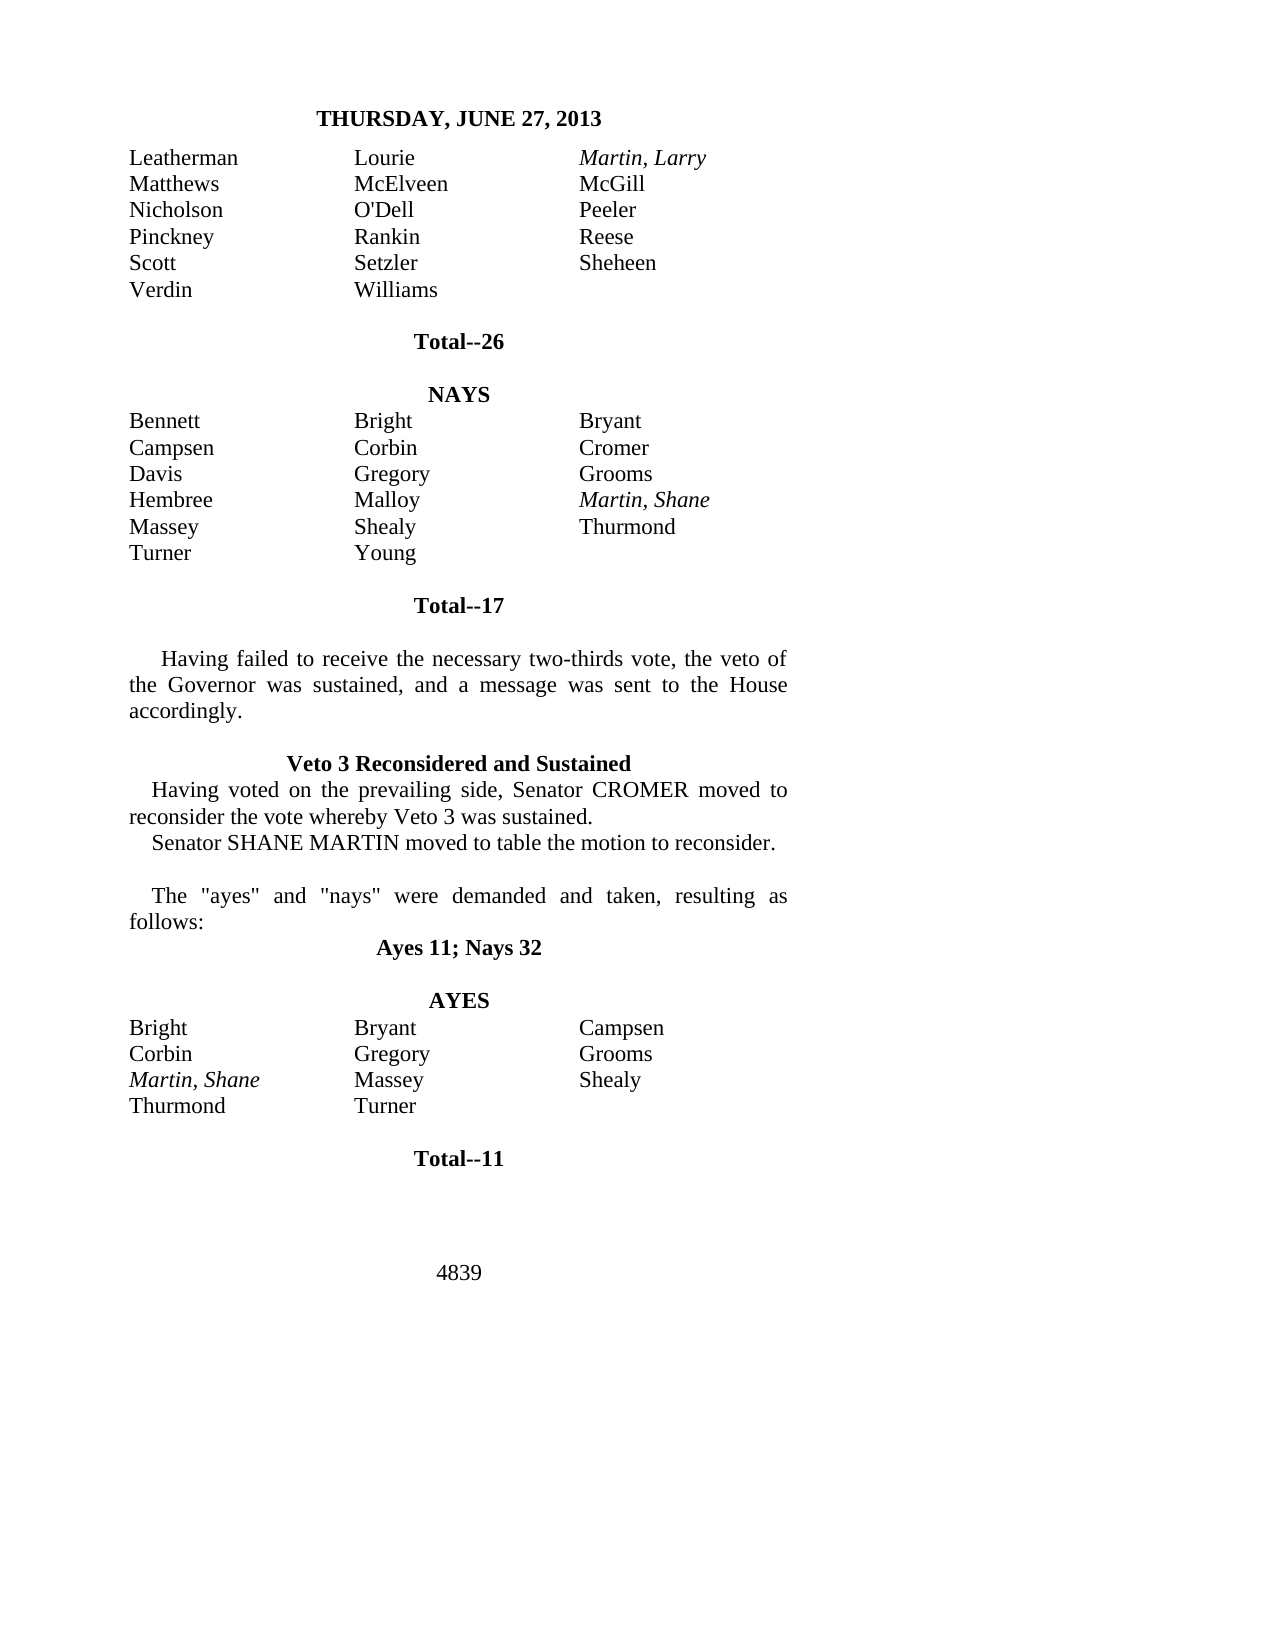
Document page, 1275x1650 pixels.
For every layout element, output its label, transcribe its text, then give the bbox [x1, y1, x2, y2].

text The "ayes" and "nays" were demanded and taken, resulting as follows: [129, 882, 789, 934]
text Pinckney Rankin Reese [129, 223, 789, 249]
text AYES [129, 987, 789, 1013]
text Hembree Malloy Martin, Shane [129, 486, 789, 513]
text Senator SHANE MARTIN moved to table the motion to reconsider. [129, 829, 789, 855]
text Campsen Corbin Cromer [129, 434, 789, 460]
text Bright Bryant Campsen [129, 1013, 789, 1040]
text NAYS [129, 381, 789, 407]
text Total--26 [129, 328, 789, 355]
text Total--11 [129, 1145, 789, 1172]
text Nicholson O'Dell Peeler [129, 197, 789, 223]
text Ayes 11; Nays 32 [129, 934, 789, 961]
text Bennett Bright Bryant [129, 407, 789, 434]
text Verdin Williams [129, 276, 789, 302]
text Total--17 [129, 592, 789, 618]
text Massey Shealy Thurmond [129, 513, 789, 539]
text Thurmond Turner [129, 1093, 789, 1119]
text Leatherman Lourie Martin, Larry [129, 144, 789, 170]
text Martin, Shane Massey Shealy [129, 1066, 789, 1093]
text Matthews McElveen McGill [129, 170, 789, 197]
text Davis Gregory Grooms [129, 460, 789, 486]
text Having failed to receive the necessary two-thirds vote, the veto of the Governor was sustained, and a message was sent to the House accordingly. [129, 644, 789, 724]
text Veto 3 Reconsidered and Sustained [129, 750, 789, 776]
text Corbin Gregory Grooms [129, 1040, 789, 1066]
text Scott Setzler Sheheen [129, 249, 789, 276]
text Having voted on the prevailing side, Senator CROMER moved to reconsider the vote whereby Veto 3 was sustained. [129, 776, 789, 829]
text Turner Young [129, 539, 789, 566]
